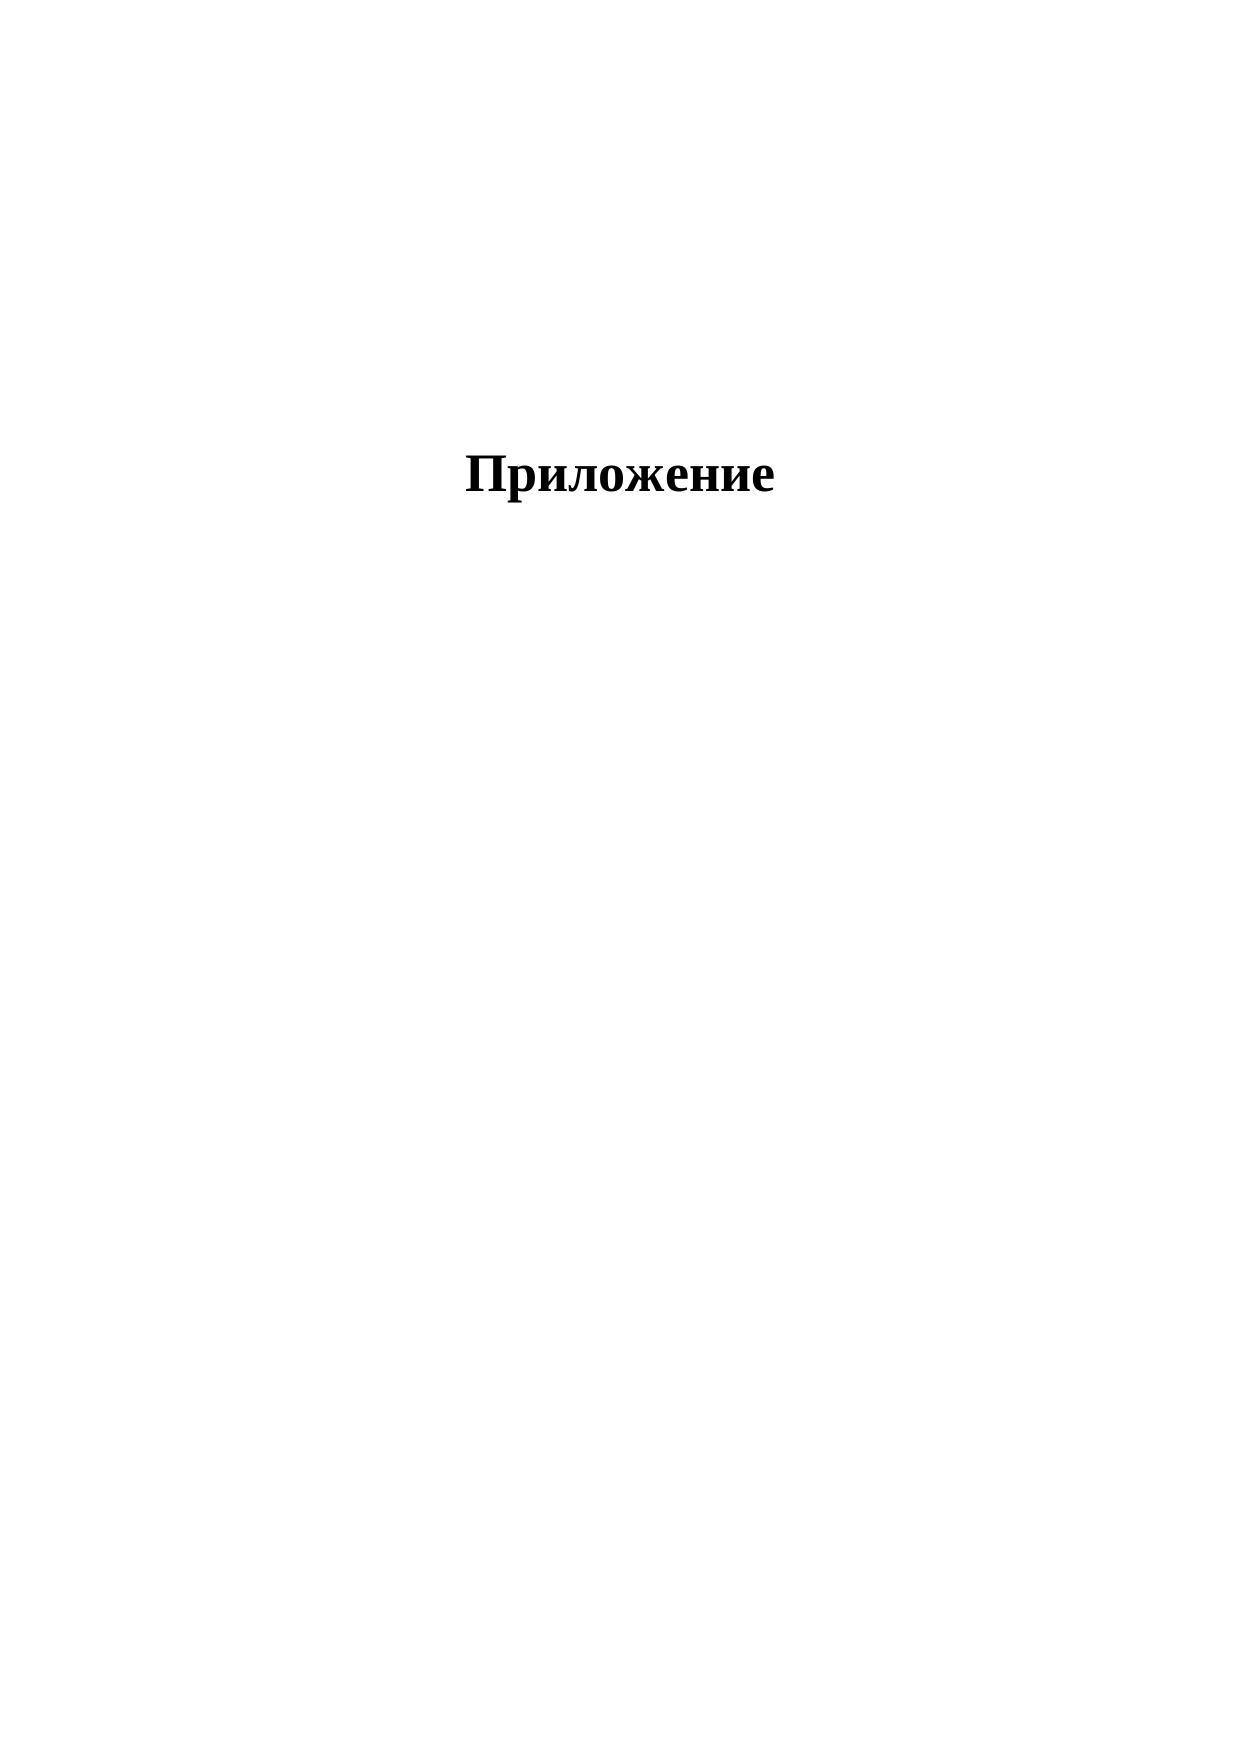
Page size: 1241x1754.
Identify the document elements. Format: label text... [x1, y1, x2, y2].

text Приложение [118, 441, 1122, 503]
